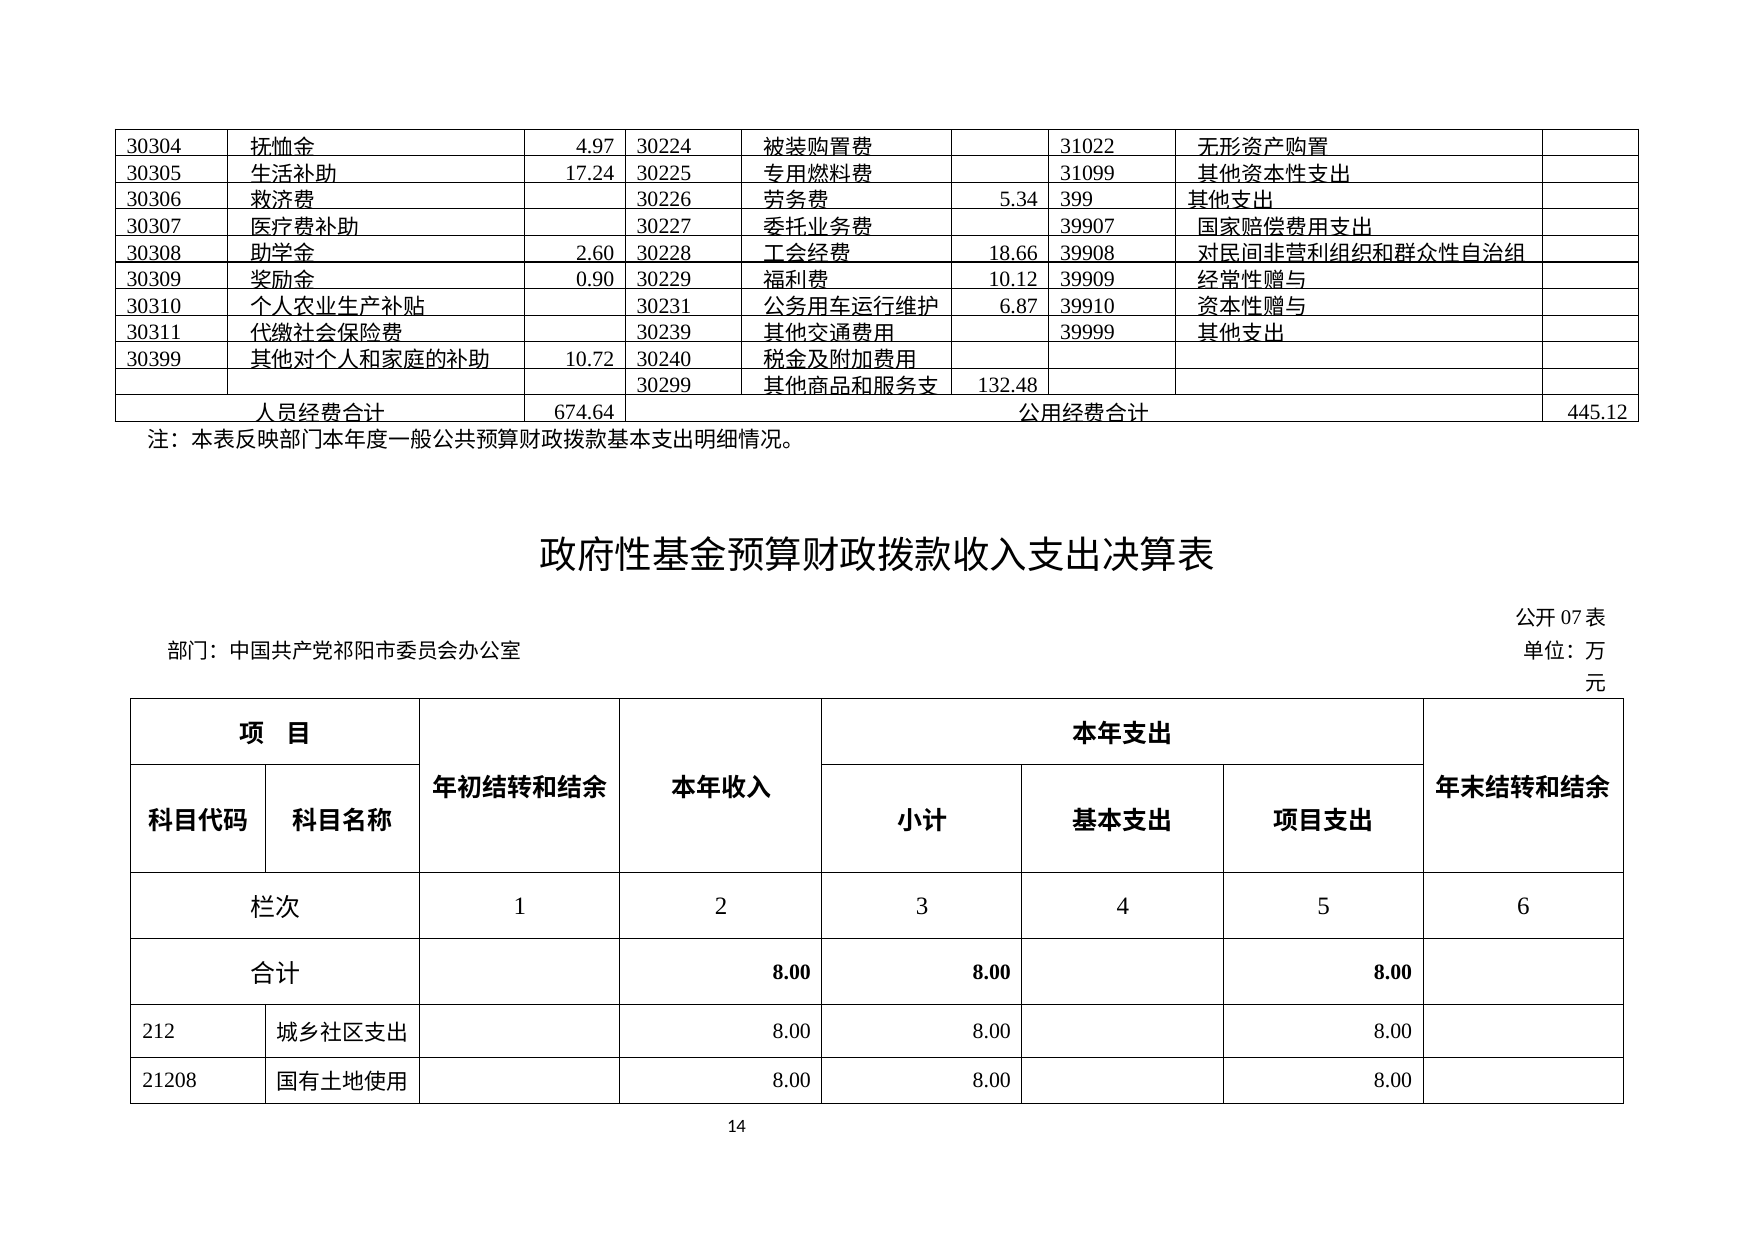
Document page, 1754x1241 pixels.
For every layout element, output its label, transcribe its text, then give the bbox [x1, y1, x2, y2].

table_cell 39907 [1049, 209, 1175, 235]
table_cell [420, 939, 619, 1004]
table_cell 合计 [131, 939, 419, 1004]
table_cell [1424, 939, 1623, 1004]
text 政府性基金预算财政拨款收入支出决算表 [148, 519, 1606, 584]
table_cell 30240 [626, 342, 741, 368]
table_cell [525, 369, 625, 394]
table_cell 奖励金 [228, 263, 524, 288]
table_cell 674.64 [525, 395, 625, 421]
table_cell 工会经费 [742, 236, 951, 261]
table_cell 8.00 [620, 1005, 821, 1057]
text 公开07表 [148, 601, 1606, 633]
table_cell 30231 [626, 289, 741, 314]
table_cell [1543, 130, 1638, 155]
table_cell 17.24 [525, 156, 625, 182]
table_cell 基本支出 [1022, 765, 1223, 872]
table_cell [1543, 236, 1638, 261]
table_cell 税金及附加费用 [742, 342, 951, 368]
table_cell [952, 342, 1048, 368]
table_cell 18.66 [952, 236, 1048, 261]
table_cell 30225 [626, 156, 741, 182]
table_cell 10.72 [525, 342, 625, 368]
table_header 年末结转和结余 [1424, 699, 1623, 872]
table_cell 5 [1224, 873, 1423, 938]
table_cell [1543, 342, 1638, 368]
table_cell [420, 1005, 619, 1057]
table_header 本年收入 [620, 699, 821, 872]
table_cell [952, 209, 1048, 235]
table_cell [952, 316, 1048, 341]
table_cell 30227 [626, 209, 741, 235]
table_cell [1543, 156, 1638, 182]
table_header 本年支出 [822, 699, 1423, 764]
table_cell 0.90 [525, 263, 625, 288]
table_cell 8.00 [822, 1058, 1021, 1102]
table_cell 30228 [626, 236, 741, 261]
table_cell 劳务费 [742, 183, 951, 208]
table_cell 经常性赠与 资本性赠与 [1176, 263, 1542, 288]
table_cell 39910 [1049, 289, 1175, 314]
table_cell [1424, 1005, 1623, 1057]
table_cell 39999 [1049, 316, 1175, 341]
text 注：本表反映部门本年度一般公共预算财政拨款基本支出明细情况。 [148, 422, 1606, 454]
table_cell 国家赔偿费用支出 [1176, 209, 1542, 235]
table_cell 科目名称 [266, 765, 419, 872]
table_cell [1543, 263, 1638, 288]
table_cell [1022, 1058, 1223, 1102]
table_cell 救济费 [228, 183, 524, 208]
table_cell 30229 [626, 263, 741, 288]
table_cell 30304 [116, 130, 227, 155]
table_cell 30399 [116, 342, 227, 368]
table_cell 30299 [626, 369, 741, 394]
table_cell [1543, 316, 1638, 341]
table_header 年初结转和结余 [420, 699, 619, 872]
table_cell 3 [822, 873, 1021, 938]
table_cell 城乡社区支出 [266, 1005, 419, 1057]
table_cell 对民间非营利组织和群众性自治组织补贴 [1176, 236, 1542, 261]
table_cell [952, 156, 1048, 182]
table_cell 30311 [116, 316, 227, 341]
table_cell 8.00 [620, 939, 821, 1004]
table_cell 4.97 [525, 130, 625, 155]
table_cell [1543, 289, 1638, 314]
table_cell 30306 [116, 183, 227, 208]
table_cell 个人农业生产补贴 [228, 289, 524, 314]
table_cell 福利费 [742, 263, 951, 288]
table_cell [1176, 369, 1542, 394]
table_cell 生活补助 [228, 156, 524, 182]
table_cell [1543, 369, 1638, 394]
table_cell 1 [420, 873, 619, 938]
table_cell 212 [131, 1005, 265, 1057]
table_cell 21208 [131, 1058, 265, 1102]
table_cell 2 [620, 873, 821, 938]
table_cell 小计 [822, 765, 1021, 872]
table_cell 科目代码 [131, 765, 265, 872]
table_cell [420, 1058, 619, 1102]
table_cell 人员经费合计 [116, 395, 524, 421]
table_cell 30226 [626, 183, 741, 208]
table_cell 其他支出 [1176, 316, 1542, 341]
table_cell 公务用车运行维护费 [742, 289, 951, 314]
table_header 项 目 [131, 699, 419, 764]
table_cell [1424, 1058, 1623, 1102]
table_cell 8.00 [822, 939, 1021, 1004]
table_cell 30309 [116, 263, 227, 288]
table_cell 委托业务费 [742, 209, 951, 235]
table_cell [525, 316, 625, 341]
table_cell [952, 130, 1048, 155]
table_cell 5.34 [952, 183, 1048, 208]
table_cell 其他商品和服务支出 [742, 369, 951, 394]
table_cell [116, 369, 227, 394]
table_cell 医疗费补助 [228, 209, 524, 235]
table_cell [228, 369, 524, 394]
table_cell 无形资产购置 [1176, 130, 1542, 155]
table_cell 8.00 [822, 1005, 1021, 1057]
table_cell 其他资本性支出 [1176, 156, 1542, 182]
table_cell 8.00 [1224, 1058, 1423, 1102]
table_cell 399 [1049, 183, 1175, 208]
table_cell 39909 [1049, 263, 1175, 288]
text 部门：中国共产党祁阳市委员会办公室 单位：万元 [148, 633, 1606, 698]
table_cell 公用经费合计 [626, 395, 1542, 421]
table_cell [525, 289, 625, 314]
table_cell 抚恤金 [228, 130, 524, 155]
table_cell [525, 183, 625, 208]
table_cell [1543, 183, 1638, 208]
table_cell 6 [1424, 873, 1623, 938]
table_cell 资本性赠与 [1176, 289, 1542, 314]
table_cell 专用燃料费 [742, 156, 951, 182]
table_cell 2.60 [525, 236, 625, 261]
table_cell 31099 [1049, 156, 1175, 182]
table_cell 8.00 [620, 1058, 821, 1102]
table_cell 10.12 [952, 263, 1048, 288]
table_cell 栏次 [131, 873, 419, 938]
table_cell 国有土地使用权出让收入安排的支出 [266, 1058, 419, 1102]
table_cell 被装购置费 [742, 130, 951, 155]
table_cell 30307 [116, 209, 227, 235]
table_cell 39908 [1049, 236, 1175, 261]
table_cell 30224 [626, 130, 741, 155]
table_cell 30305 [116, 156, 227, 182]
table_cell 其他对个人和家庭的补助 [228, 342, 524, 368]
table_cell [1049, 369, 1175, 394]
table_cell 项目支出 [1224, 765, 1423, 872]
table_cell 30239 [626, 316, 741, 341]
table_cell 代缴社会保险费 [228, 316, 524, 341]
table_cell [1176, 342, 1542, 368]
table_cell [1543, 209, 1638, 235]
table_cell 445.12 [1543, 395, 1638, 421]
table_cell 其他交通费用 [742, 316, 951, 341]
table_cell 132.48 [952, 369, 1048, 394]
table_cell 8.00 [1224, 1005, 1423, 1057]
table_cell 6.87 [952, 289, 1048, 314]
table_cell 31022 [1049, 130, 1175, 155]
table_cell 30308 [116, 236, 227, 261]
table_cell [1049, 342, 1175, 368]
table_cell 助学金 [228, 236, 524, 261]
table_cell [1022, 939, 1223, 1004]
table_cell [1022, 1005, 1223, 1057]
table_cell 4 [1022, 873, 1223, 938]
table_cell 30310 [116, 289, 227, 314]
table_cell [525, 209, 625, 235]
table_cell 8.00 [1224, 939, 1423, 1004]
table_cell 其他支出 [1176, 183, 1542, 208]
